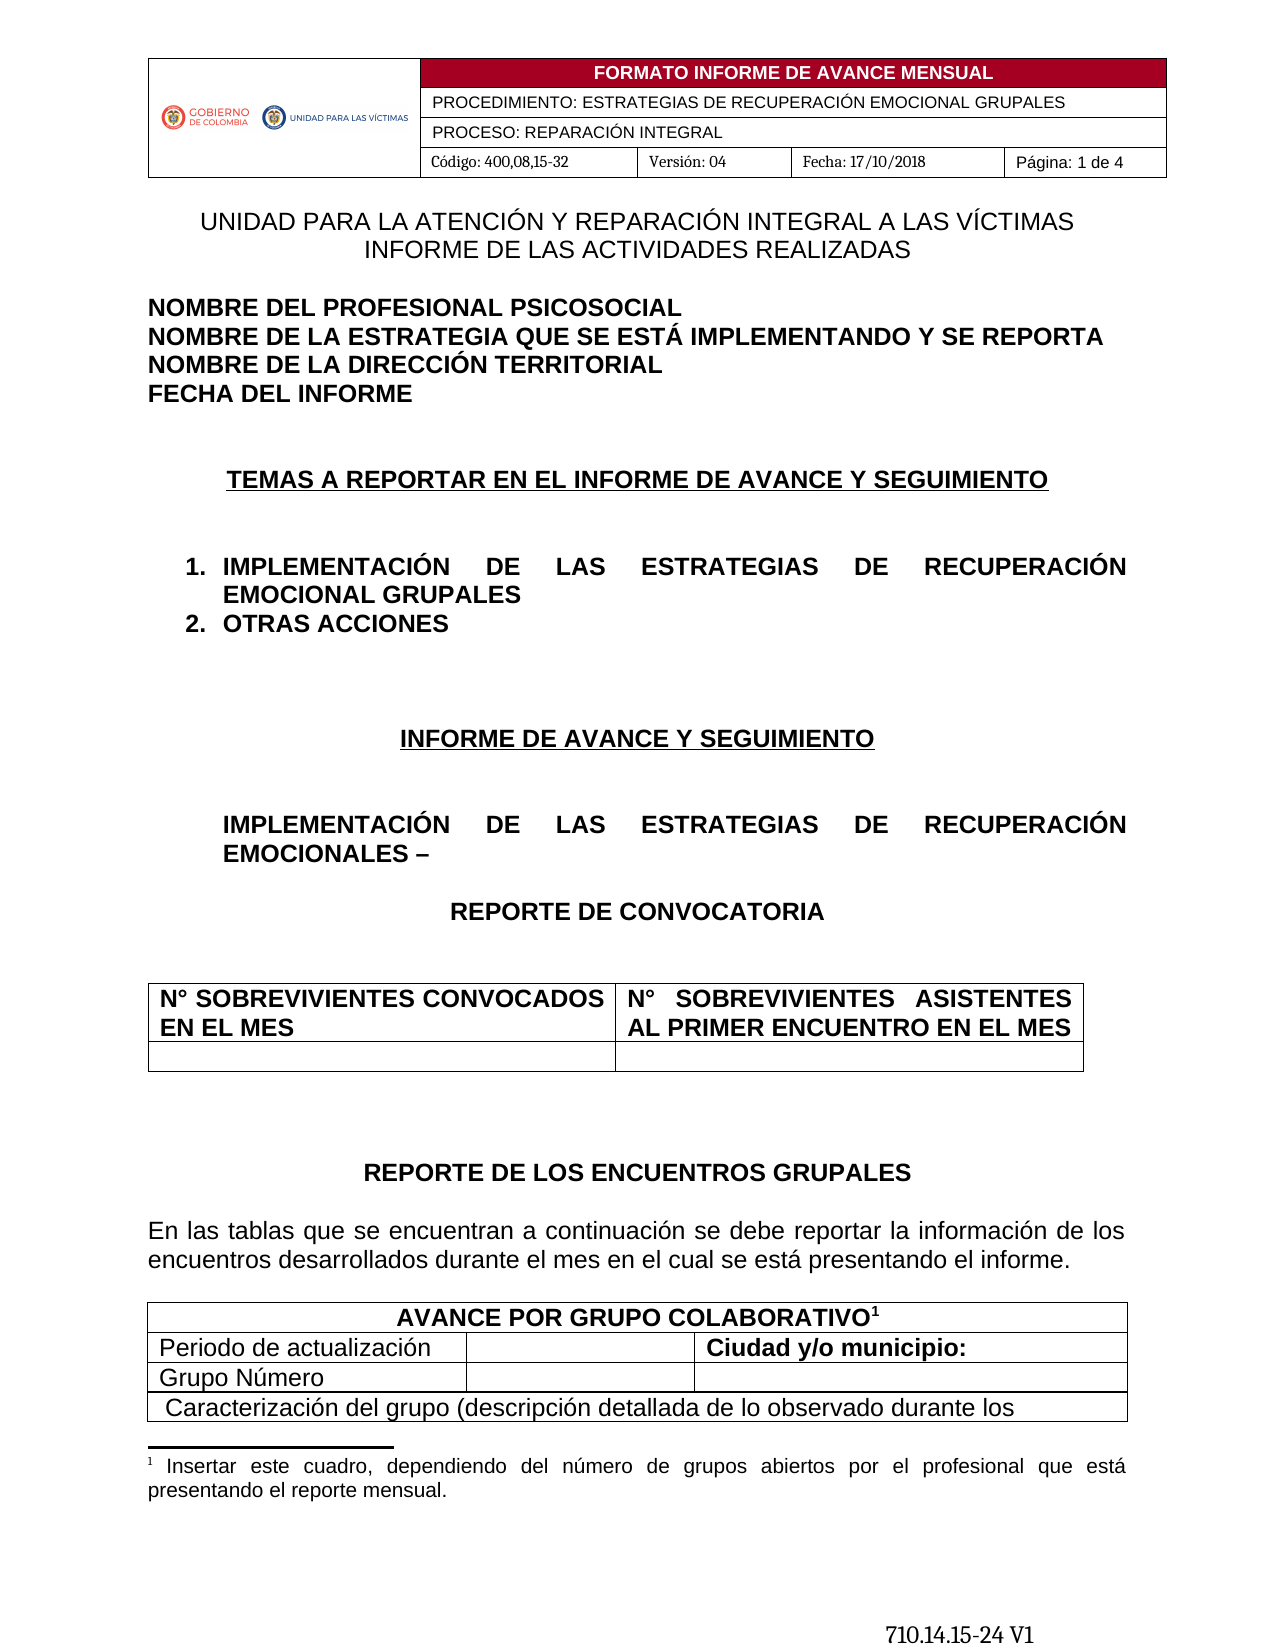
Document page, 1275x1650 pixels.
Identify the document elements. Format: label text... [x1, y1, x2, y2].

text INFORME DE AVANCE Y SEGUIMIENTO [148, 724, 1127, 753]
picture [159, 103, 410, 132]
list IMPLEMENTACIÓN DE LAS ESTRATEGIAS DE RECUPERACIÓN EMOCIONAL GRUPALES [185, 551, 1127, 609]
table_cell Ciudad y/o municipio: [695, 1333, 1127, 1362]
table_header AVANCE POR GRUPO COLABORATIVO [148, 1303, 1127, 1332]
text En las tablas que se encuentran a continuación se debe reportar la información de los encuentros desarrollados durante el mes en el cual se está presentando el informe. [148, 1216, 1127, 1273]
table_cell [695, 1363, 1127, 1391]
list IMPLEMENTACIÓN DE LAS ESTRATEGIAS DE RECUPERACIÓN EMOCIONALES – [223, 810, 1127, 868]
table_header N° SOBREVIVIENTES CONVOCADOS EN EL MES [149, 984, 615, 1041]
text NOMBRE DEL PROFESIONAL PSICOSOCIAL [148, 293, 1127, 321]
table_header N° SOBREVIVIENTES ASISTENTES AL PRIMER ENCUENTRO EN EL MES [616, 984, 1083, 1041]
table_cell Grupo Número [148, 1363, 466, 1391]
text NOMBRE DE LA ESTRATEGIA QUE SE ESTÁ IMPLEMENTANDO Y SE REPORTA [148, 321, 1127, 350]
table_cell [616, 1042, 1083, 1071]
table_cell Periodo de actualización [148, 1333, 466, 1362]
list OTRAS ACCIONES [185, 609, 1127, 638]
text NOMBRE DE LA DIRECCIÓN TERRITORIAL [148, 350, 1127, 379]
list REPORTE DE LOS ENCUENTROS GRUPALES [148, 1158, 1127, 1187]
text TEMAS A REPORTAR EN EL INFORME DE AVANCE Y SEGUIMIENTO [148, 465, 1127, 494]
table_cell [467, 1363, 694, 1391]
text UNIDAD PARA LA ATENCIÓN Y REPARACIÓN INTEGRAL A LAS VÍCTIMAS [148, 206, 1127, 235]
text FECHA DEL INFORME [148, 379, 1127, 408]
table_cell [467, 1333, 694, 1362]
list REPORTE DE CONVOCATORIA [148, 896, 1127, 925]
table_cell [149, 1042, 615, 1071]
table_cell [148, 1393, 1127, 1421]
text INFORME DE LAS ACTIVIDADES REALIZADAS [148, 235, 1127, 264]
